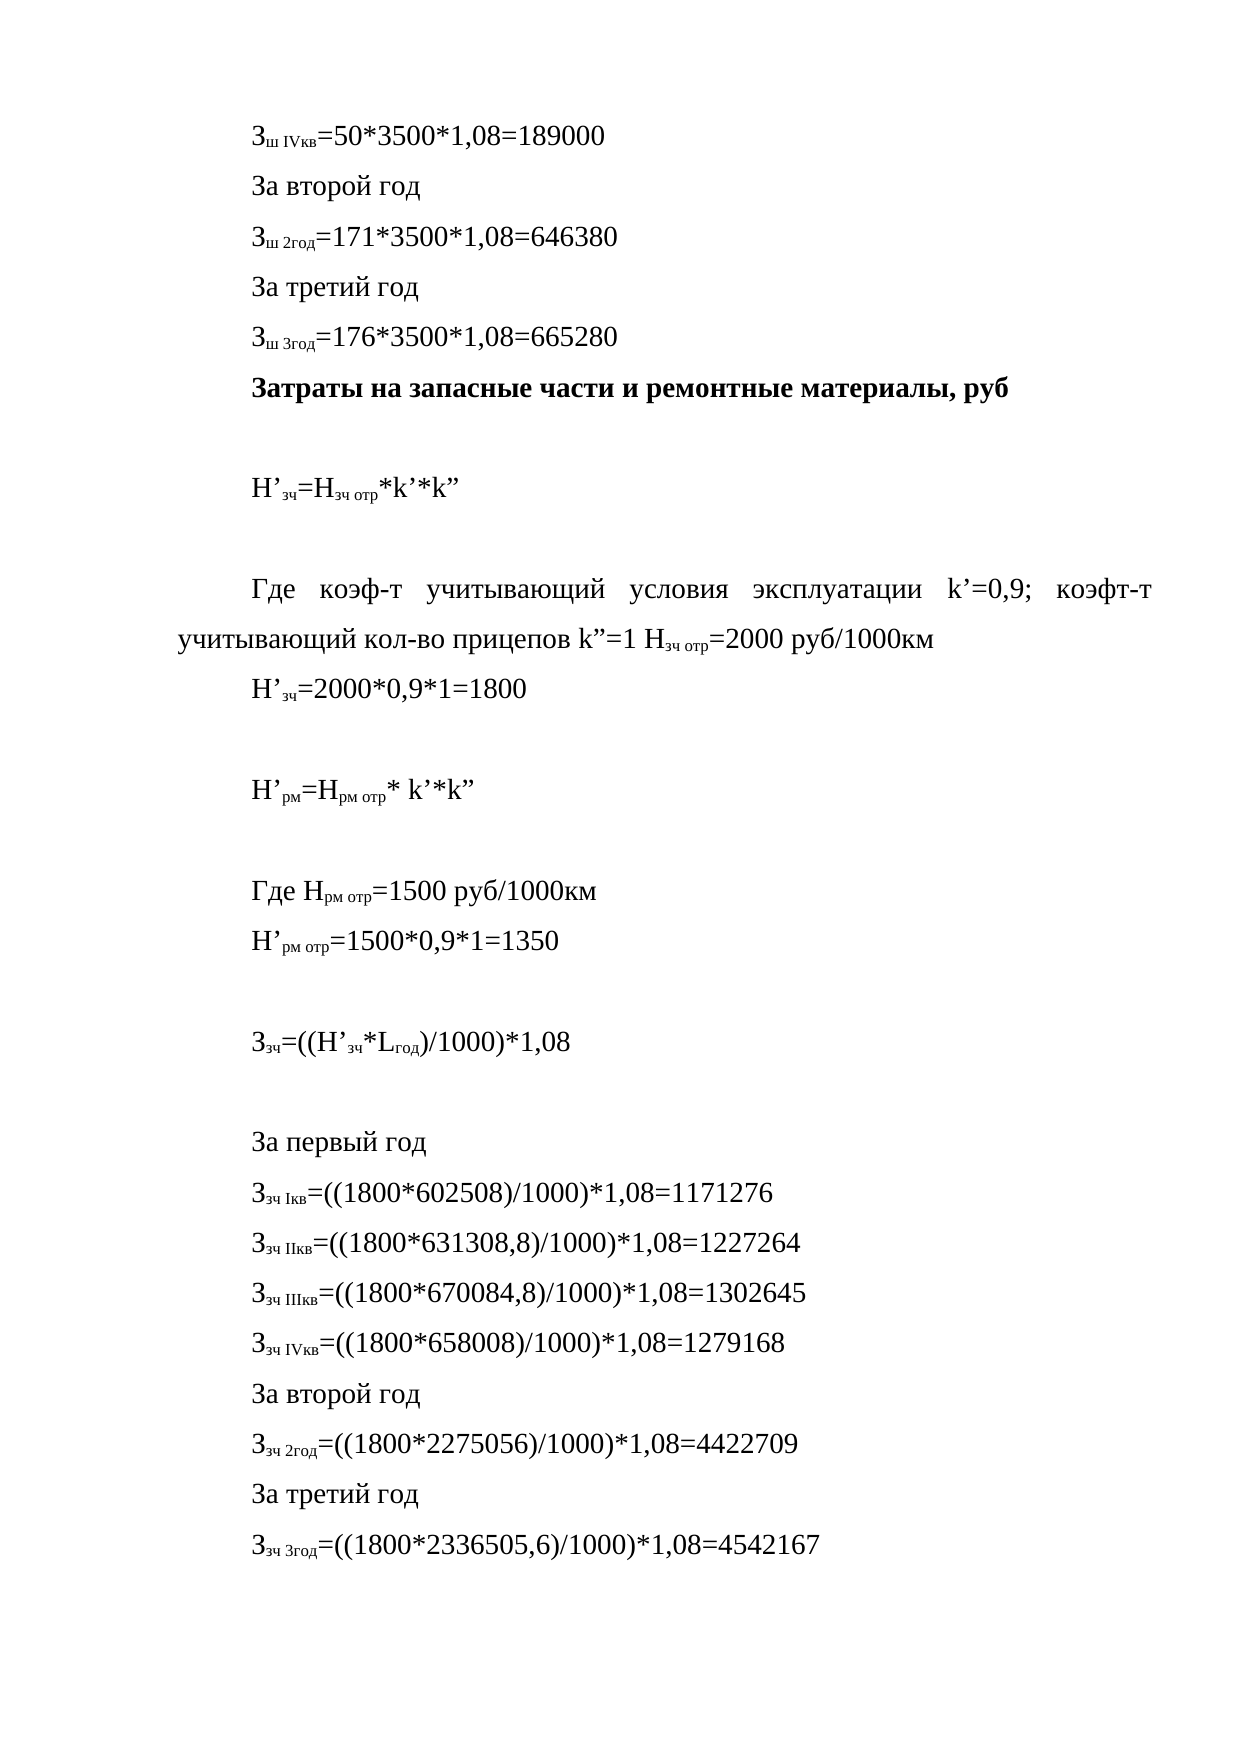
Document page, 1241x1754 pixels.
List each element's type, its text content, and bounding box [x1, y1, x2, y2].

text Н’зч=Нзч отр*k’*k” [177, 470, 1152, 504]
text За второй год [177, 1376, 1152, 1409]
text Зш IVкв=50*3500*1,08=189000 [177, 118, 1152, 152]
text Затраты на запасные части и ремонтные материалы, руб [177, 370, 1152, 403]
text За второй год [177, 168, 1152, 202]
text Зш 2год=171*3500*1,08=646380 [177, 219, 1152, 252]
text Ззч=((Н’зч*Lгод)/1000)*1,08 [177, 1024, 1152, 1057]
text Н’рм отр=1500*0,9*1=1350 [177, 923, 1152, 957]
text Ззч IIкв=((1800*631308,8)/1000)*1,08=1227264 [177, 1225, 1152, 1258]
text Где Нрм отр=1500 руб/1000км [177, 873, 1152, 906]
text Ззч IVкв=((1800*658008)/1000)*1,08=1279168 [177, 1326, 1152, 1359]
text Ззч Iкв=((1800*602508)/1000)*1,08=1171276 [177, 1175, 1152, 1208]
text За третий год [177, 269, 1152, 303]
text Н’рм=Нрм отр* k’*k” [177, 772, 1152, 806]
text Ззч IIIкв=((1800*670084,8)/1000)*1,08=1302645 [177, 1275, 1152, 1309]
text Зш 3год=176*3500*1,08=665280 [177, 319, 1152, 353]
text Ззч 3год=((1800*2336505,6)/1000)*1,08=4542167 [177, 1527, 1152, 1560]
text За третий год [177, 1477, 1152, 1510]
text Где коэф-т учитывающий условия эксплуатации k’=0,9; коэфт-т учитывающий кол-во прицепов k”=1 Нзч отр=2000 руб/1000км [177, 571, 1152, 655]
text Ззч 2год=((1800*2275056)/1000)*1,08=4422709 [177, 1426, 1152, 1460]
text За первый год [177, 1124, 1152, 1158]
text Н’зч=2000*0,9*1=1800 [177, 672, 1152, 705]
